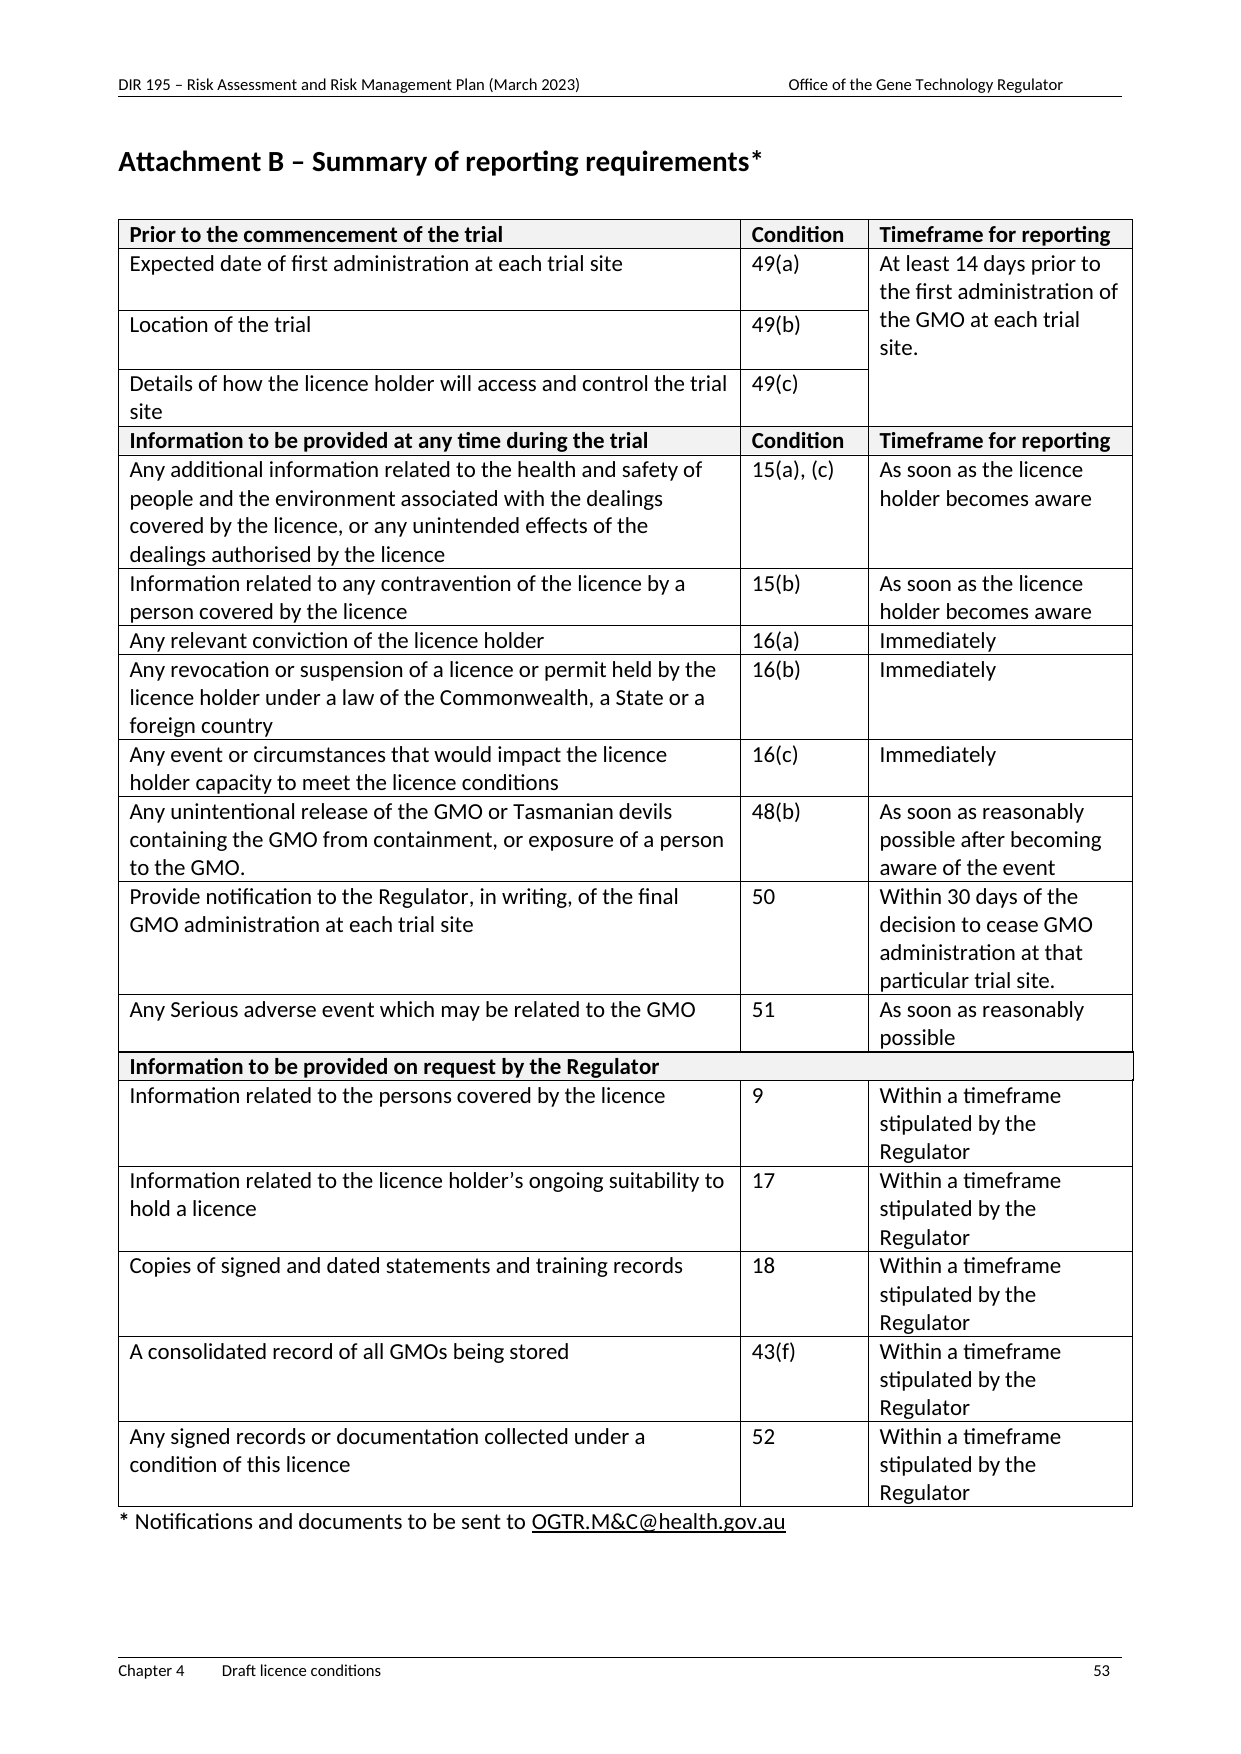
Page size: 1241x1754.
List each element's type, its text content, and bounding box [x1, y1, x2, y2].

table_cell Any relevant conviction of the licence holder [119, 626, 740, 654]
table_cell Information to be provided on request by the Regulator [119, 1053, 1133, 1080]
table_cell Expected date of first administration at each trial site [119, 249, 740, 309]
table_header Timeframe for reporting [869, 220, 1132, 248]
table_cell Copies of signed and dated statements and training records [119, 1252, 740, 1336]
table_cell Within a timeframe stipulated by the Regulator [869, 1422, 1132, 1506]
table_cell Information related to the persons covered by the licence [119, 1081, 740, 1166]
table_cell 49(c) [741, 370, 868, 426]
table_cell Condition [741, 427, 868, 454]
table_cell Immediately [869, 655, 1132, 739]
table_cell 16(b) [741, 655, 868, 739]
table_cell Any additional information related to the health and safety of people and the environment associated with the dealings covered by the licence, or any unintended effects of the dealings authorised by the licence [119, 456, 740, 568]
table_cell 16(c) [741, 740, 868, 796]
table_cell Information related to any contravention of the licence by a person covered by the licence [119, 569, 740, 625]
table_cell 49(b) [741, 311, 868, 368]
text Attachment B – Summary of reporting requirements* [118, 143, 1122, 179]
table_header Condition [741, 220, 868, 248]
table_cell Within a timeframe stipulated by the Regulator [869, 1081, 1132, 1166]
table_header Prior to the commencement of the trial [119, 220, 740, 248]
table_cell As soon as reasonably possible after becoming aware of the event [869, 797, 1132, 881]
table_cell 52 [741, 1422, 868, 1506]
table_cell Any revocation or suspension of a licence or permit held by the licence holder under a law of the Commonwealth, a State or a foreign country [119, 655, 740, 739]
table_cell 18 [741, 1252, 868, 1336]
table_cell A consolidated record of all GMOs being stored [119, 1337, 740, 1421]
table_cell As soon as the licence holder becomes aware [869, 456, 1132, 568]
table_cell 51 [741, 995, 868, 1051]
table_cell As soon as the licence holder becomes aware [869, 569, 1132, 625]
table_cell 43(f) [741, 1337, 868, 1421]
table_cell Any unintentional release of the GMO or Tasmanian devils containing the GMO from containment, or exposure of a person to the GMO. [119, 797, 740, 881]
table_cell Within 30 days of the decision to cease GMO administration at that particular trial site. [869, 882, 1132, 994]
table_cell Within a timeframe stipulated by the Regulator [869, 1337, 1132, 1421]
table_cell Within a timeframe stipulated by the Regulator [869, 1167, 1132, 1251]
table_cell Immediately [869, 626, 1132, 654]
table_cell Within a timeframe stipulated by the Regulator [869, 1252, 1132, 1336]
table_cell Information related to the licence holder’s ongoing suitability to hold a licence [119, 1167, 740, 1251]
table_cell 48(b) [741, 797, 868, 881]
table_cell Location of the trial [119, 311, 740, 368]
table_cell 15(a), (c) [741, 456, 868, 568]
table_cell Immediately [869, 740, 1132, 796]
table_cell 15(b) [741, 569, 868, 625]
table_cell 16(a) [741, 626, 868, 654]
table_cell Any event or circumstances that would impact the licence holder capacity to meet the licence conditions [119, 740, 740, 796]
table_cell 9 [741, 1081, 868, 1166]
table_cell Any signed records or documentation collected under a condition of this licence [119, 1422, 740, 1506]
table_cell Details of how the licence holder will access and control the trial site [119, 370, 740, 426]
table_cell Information to be provided at any time during the trial [119, 427, 740, 454]
table_cell 17 [741, 1167, 868, 1251]
table_cell Timeframe for reporting [869, 427, 1132, 454]
table_cell Any Serious adverse event which may be related to the GMO [119, 995, 740, 1051]
table_cell As soon as reasonably possible [869, 995, 1132, 1051]
table_cell At least 14 days prior to the first administration of the GMO at each trial site. [869, 249, 1132, 426]
table_cell Provide notification to the Regulator, in writing, of the final GMO administration at each trial site [119, 882, 740, 994]
text * Notifications and documents to be sent to OGTR.M&C@health.gov.au [118, 1507, 1122, 1535]
table_cell 49(a) [741, 249, 868, 309]
table_cell 50 [741, 882, 868, 994]
